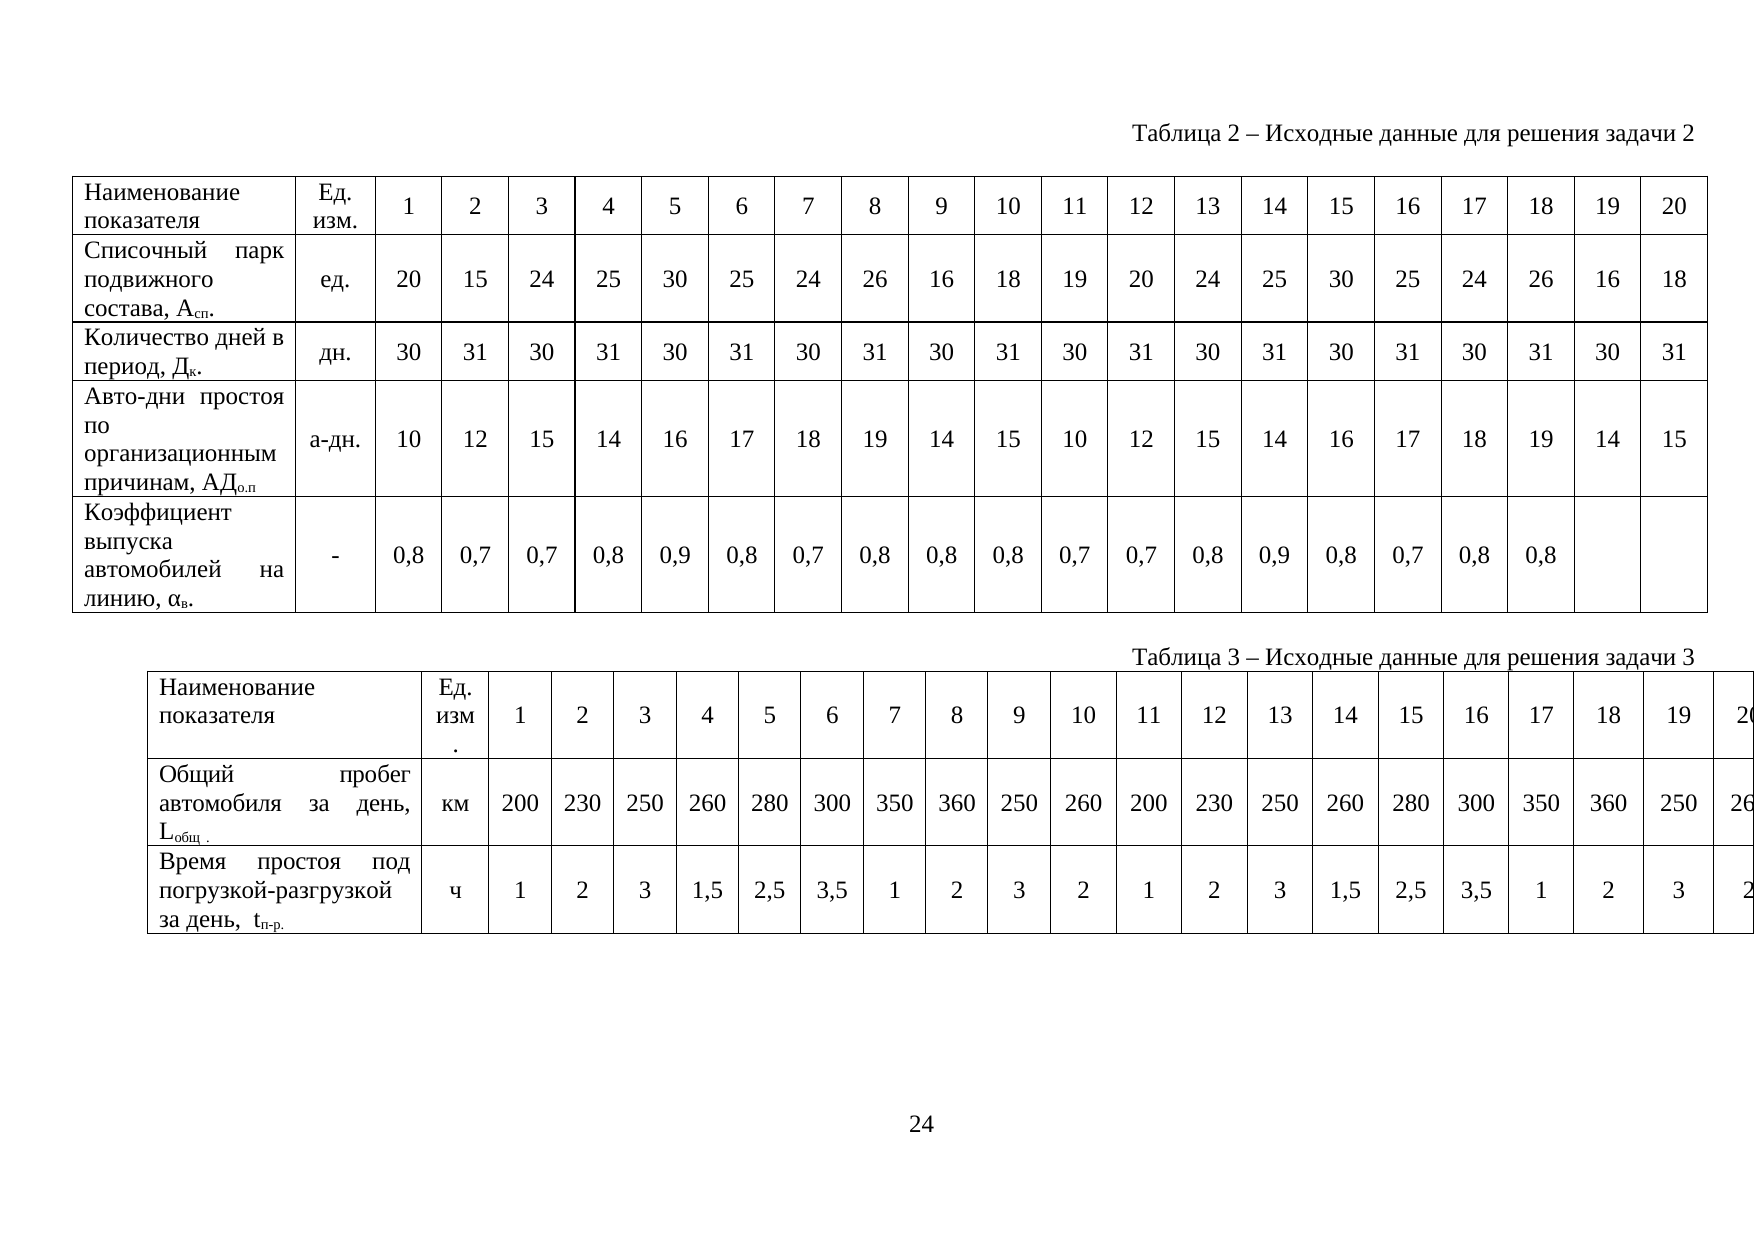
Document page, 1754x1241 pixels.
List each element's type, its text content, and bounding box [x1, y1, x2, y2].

table_cell 260 [1313, 759, 1378, 845]
table_header 20 [1641, 177, 1707, 234]
table_cell км [422, 759, 488, 845]
table_header 14 [1242, 177, 1307, 234]
table_header 20 [1714, 672, 1753, 758]
table_cell 18 [975, 235, 1041, 321]
table_header 12 [1182, 672, 1247, 758]
table_cell 30 [642, 235, 708, 321]
table_header 19 [1644, 672, 1713, 758]
table_cell 26 [842, 235, 908, 321]
table_cell 12 [442, 381, 508, 496]
table_cell 24 [1442, 235, 1507, 321]
table_cell 0,7 [442, 497, 508, 612]
table_header Наименование показателя [148, 672, 421, 758]
table_cell Общий пробег автомобиля за день, Lобщ . [148, 759, 421, 845]
table_cell 24 [509, 235, 574, 321]
table_cell 30 [1308, 323, 1374, 380]
table_header 5 [642, 177, 708, 234]
table_cell 15 [1641, 381, 1707, 496]
table_header 7 [864, 672, 925, 758]
table_cell ч [422, 846, 488, 932]
table_cell 0,8 [709, 497, 774, 612]
table_cell 2 [1182, 846, 1247, 932]
table_cell 14 [1575, 381, 1640, 496]
table_cell 31 [842, 323, 908, 380]
table_cell 12 [1108, 381, 1174, 496]
table_cell 15 [442, 235, 508, 321]
table_cell 30 [642, 323, 708, 380]
table_header Наименование показателя [73, 177, 295, 234]
table_cell 0,8 [576, 497, 641, 612]
table_header 8 [842, 177, 908, 234]
table_header 1 [489, 672, 551, 758]
table_cell 1 [1117, 846, 1181, 932]
table_cell 17 [1375, 381, 1441, 496]
table_cell 25 [1375, 235, 1441, 321]
table_header 9 [988, 672, 1050, 758]
table_cell Количество дней в период, Дк. [73, 323, 295, 380]
table_cell 14 [909, 381, 974, 496]
table_cell 1 [489, 846, 551, 932]
table_header 10 [1051, 672, 1116, 758]
table_cell 0,8 [1508, 497, 1574, 612]
table_cell 0,7 [1108, 497, 1174, 612]
table_header 6 [709, 177, 774, 234]
table_cell 350 [1509, 759, 1573, 845]
table_cell 0,7 [775, 497, 841, 612]
table_cell 0,7 [509, 497, 574, 612]
table_cell 0,9 [642, 497, 708, 612]
table_header 9 [909, 177, 974, 234]
table_header 18 [1508, 177, 1574, 234]
table_cell 31 [1375, 323, 1441, 380]
table_cell 0,7 [1375, 497, 1441, 612]
table_cell 250 [988, 759, 1050, 845]
table_cell 30 [1575, 323, 1640, 380]
table_cell 30 [1308, 235, 1374, 321]
table_cell 3,5 [801, 846, 863, 932]
table_cell 1 [1509, 846, 1573, 932]
table_cell 3 [988, 846, 1050, 932]
table_header 16 [1444, 672, 1508, 758]
table_header 10 [975, 177, 1041, 234]
text Таблица 3 – Исходные данные для решения задачи 3 [148, 642, 1695, 671]
table_cell 16 [1308, 381, 1374, 496]
table_cell 19 [1508, 381, 1574, 496]
table_cell 200 [489, 759, 551, 845]
table_cell 0,8 [376, 497, 441, 612]
table_cell 300 [1444, 759, 1508, 845]
table_cell 260 [1051, 759, 1116, 845]
table_cell 2,5 [1379, 846, 1443, 932]
table_cell 31 [1108, 323, 1174, 380]
table_cell Авто-дни простоя по организационным причинам, АДо.п [73, 381, 295, 496]
table_cell 3 [614, 846, 676, 932]
table_header 15 [1379, 672, 1443, 758]
table_cell 30 [376, 323, 441, 380]
table_header 18 [1574, 672, 1643, 758]
table_header 17 [1509, 672, 1573, 758]
table_header 7 [775, 177, 841, 234]
table_cell 1,5 [1313, 846, 1378, 932]
table_cell 2 [1574, 846, 1643, 932]
table_cell 31 [1641, 323, 1707, 380]
table_cell 30 [509, 323, 574, 380]
table_cell 1 [864, 846, 925, 932]
table_cell 0,8 [1175, 497, 1241, 612]
table_cell 30 [1175, 323, 1241, 380]
table_cell 30 [1042, 323, 1107, 380]
table_cell 3,5 [1444, 846, 1508, 932]
table_cell 25 [1242, 235, 1307, 321]
table_cell 3 [1644, 846, 1713, 932]
table_header 1 [376, 177, 441, 234]
table_cell 15 [509, 381, 574, 496]
table_cell 0,8 [975, 497, 1041, 612]
table_cell 280 [1379, 759, 1443, 845]
table_cell 25 [576, 235, 641, 321]
table_header 13 [1175, 177, 1241, 234]
table_cell ед. [296, 235, 375, 321]
table_cell - [296, 497, 375, 612]
table_cell 300 [801, 759, 863, 845]
table_cell 19 [1042, 235, 1107, 321]
table_header 11 [1117, 672, 1181, 758]
table_cell 0,8 [1442, 497, 1507, 612]
table_cell 24 [775, 235, 841, 321]
table_cell 0,8 [1308, 497, 1374, 612]
table_cell 0,8 [842, 497, 908, 612]
table_cell 10 [1042, 381, 1107, 496]
table_cell 3 [1248, 846, 1312, 932]
table_cell 30 [1442, 323, 1507, 380]
table_cell 2,5 [739, 846, 800, 932]
table_cell 16 [642, 381, 708, 496]
table_header 13 [1248, 672, 1312, 758]
table_cell 20 [1108, 235, 1174, 321]
text Таблица 2 – Исходные данные для решения задачи 2 [148, 118, 1695, 147]
table_cell 250 [1248, 759, 1312, 845]
table_cell 14 [1242, 381, 1307, 496]
table_cell 31 [442, 323, 508, 380]
table_cell 230 [1182, 759, 1247, 845]
table_cell 230 [552, 759, 613, 845]
table_cell 31 [576, 323, 641, 380]
table_cell 26 [1508, 235, 1574, 321]
table_cell 18 [1442, 381, 1507, 496]
table_header 8 [926, 672, 987, 758]
table_cell 2 [1051, 846, 1116, 932]
table_cell Списочный парк подвижного состава, Асп. [73, 235, 295, 321]
table_cell 260 [1714, 759, 1753, 845]
table_header 14 [1313, 672, 1378, 758]
table_cell 2 [552, 846, 613, 932]
table_cell [1641, 497, 1707, 612]
table_header 15 [1308, 177, 1374, 234]
table_header 3 [509, 177, 574, 234]
table_cell 360 [1574, 759, 1643, 845]
table_cell Время простоя под погрузкой-разгрузкой за день, tп-р. [148, 846, 421, 932]
table_header Ед. изм. [422, 672, 488, 758]
table_header 5 [739, 672, 800, 758]
table_cell 0,9 [1242, 497, 1307, 612]
table_cell 20 [376, 235, 441, 321]
table_cell дн. [296, 323, 375, 380]
table_cell 10 [376, 381, 441, 496]
table_cell 31 [709, 323, 774, 380]
table_header 4 [576, 177, 641, 234]
table_cell 31 [1242, 323, 1307, 380]
table_header Ед. изм. [296, 177, 375, 234]
table_cell 0,8 [909, 497, 974, 612]
table_header 3 [614, 672, 676, 758]
table_header 4 [677, 672, 738, 758]
table_header 19 [1575, 177, 1640, 234]
table_cell 260 [677, 759, 738, 845]
table_cell 0,7 [1042, 497, 1107, 612]
table_cell 30 [775, 323, 841, 380]
table_header 16 [1375, 177, 1441, 234]
table_cell 24 [1175, 235, 1241, 321]
table_header 12 [1108, 177, 1174, 234]
table_header 17 [1442, 177, 1507, 234]
table_header 2 [442, 177, 508, 234]
table_cell 31 [1508, 323, 1574, 380]
table_cell Коэффициент выпуска автомобилей на линию, αв. [73, 497, 295, 612]
table_cell 200 [1117, 759, 1181, 845]
table_cell а-дн. [296, 381, 375, 496]
table_cell 18 [775, 381, 841, 496]
table_cell [1575, 497, 1640, 612]
table_cell 31 [975, 323, 1041, 380]
table_cell 17 [709, 381, 774, 496]
table_header 11 [1042, 177, 1107, 234]
table_cell 250 [1644, 759, 1713, 845]
table_header 6 [801, 672, 863, 758]
table_cell 30 [909, 323, 974, 380]
table_cell 2 [926, 846, 987, 932]
table_cell 18 [1641, 235, 1707, 321]
table_cell 350 [864, 759, 925, 845]
table_cell 2 [1714, 846, 1753, 932]
table_cell 15 [975, 381, 1041, 496]
table_cell 1,5 [677, 846, 738, 932]
table_cell 280 [739, 759, 800, 845]
table_cell 16 [1575, 235, 1640, 321]
table_cell 15 [1175, 381, 1241, 496]
table_header 2 [552, 672, 613, 758]
table_cell 360 [926, 759, 987, 845]
table_cell 16 [909, 235, 974, 321]
table_cell 25 [709, 235, 774, 321]
table_cell 250 [614, 759, 676, 845]
table_cell 14 [576, 381, 641, 496]
table_cell 19 [842, 381, 908, 496]
